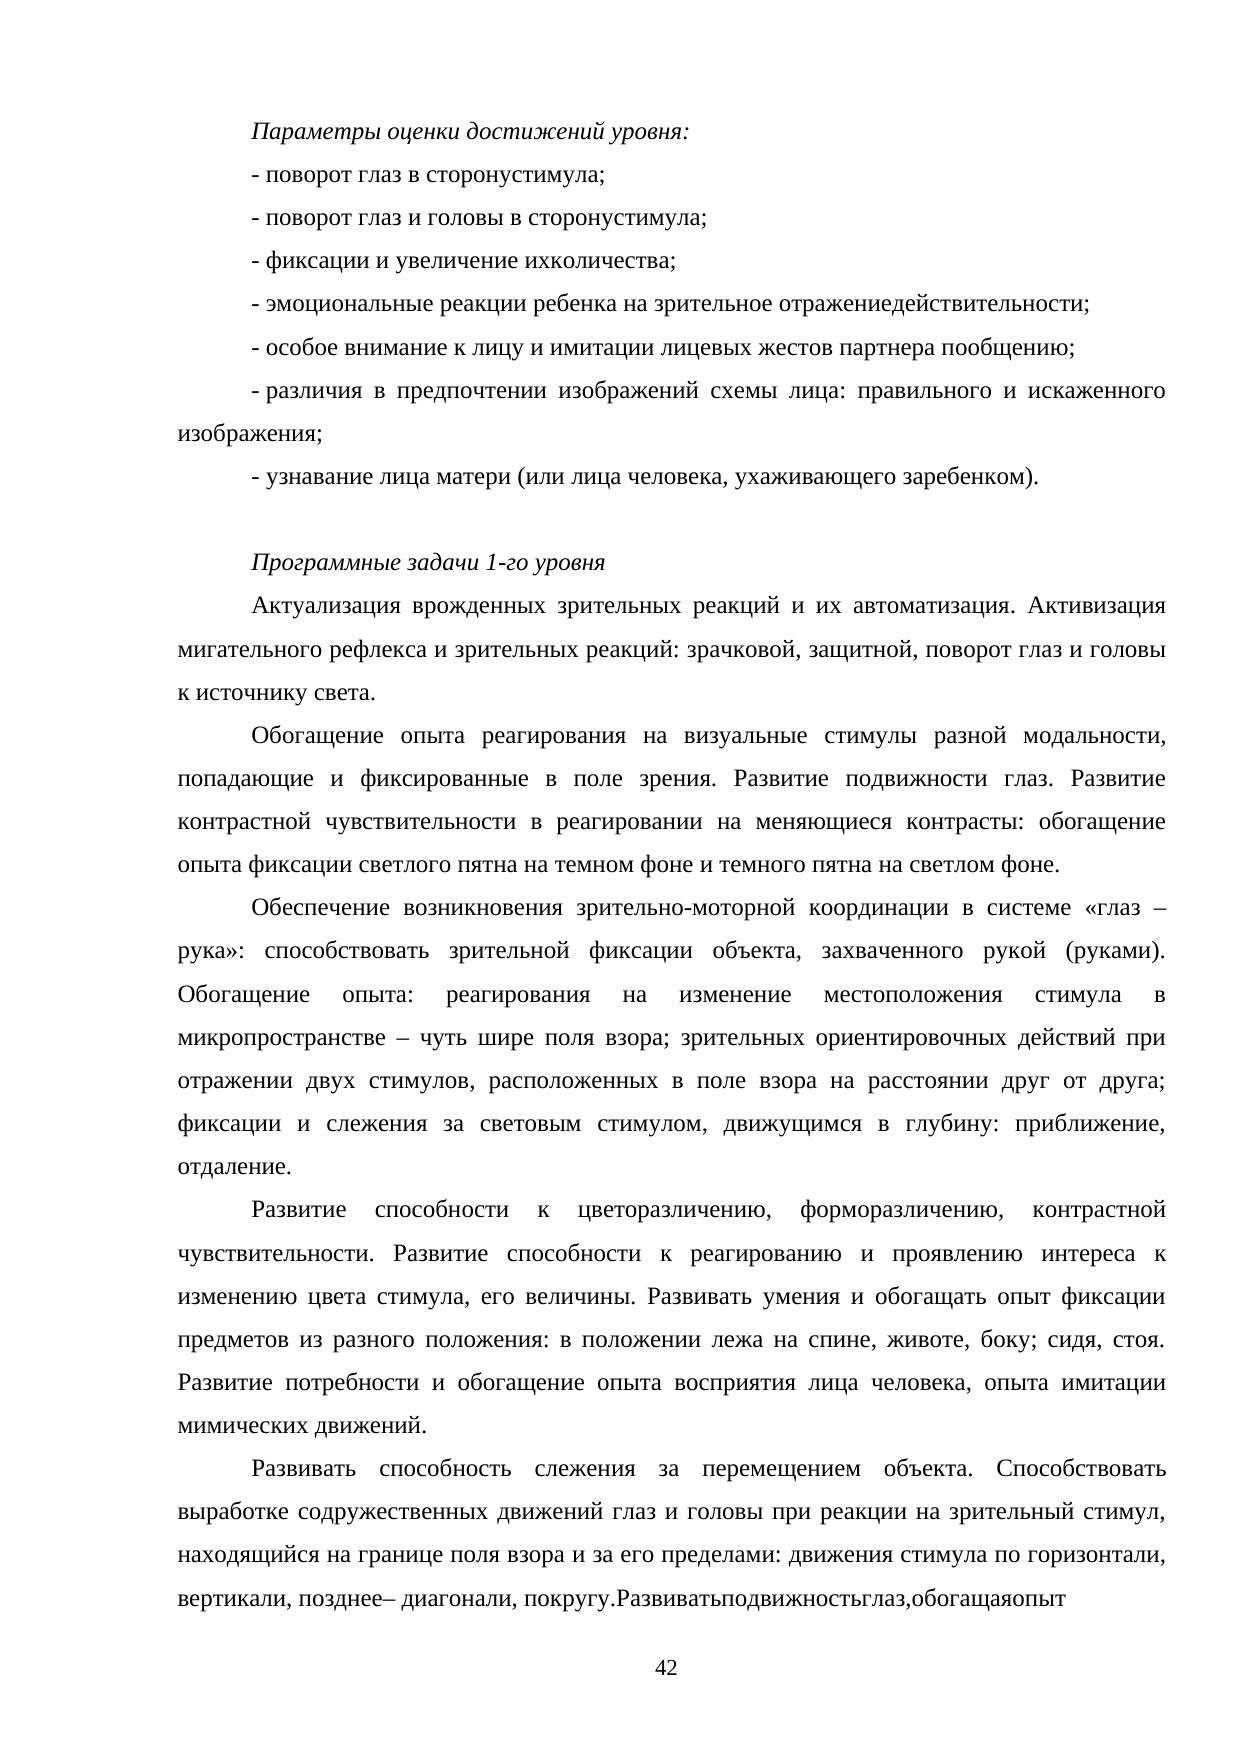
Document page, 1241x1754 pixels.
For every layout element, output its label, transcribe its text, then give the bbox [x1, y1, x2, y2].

text Актуализация врожденных зрительных реакций и их автоматизация. Активизация мигательного рефлекса и зрительных реакций: зрачковой, защитной, поворот глаз и головы к источнику света. [177, 591, 1167, 706]
text Развитие способности к цветоразличению, форморазличению, контрастной чувствительности. Развитие способности к реагированию и проявлению интереса к изменению цвета стимула, его величины. Развивать умения и обогащать опыт фиксации предметов из разного положения: в положении лежа на спине, животе, боку; сидя, стоя. Развитие потребности и обогащение опыта восприятия лица человека, опыта имитации мимических движений. [177, 1194, 1167, 1439]
text Параметры оценки достижений уровня: [251, 116, 1190, 145]
text Обеспечение возникновения зрительно-моторной координации в системе «глаз – рука»: способствовать зрительной фиксации объекта, захваченного рукой (руками). Обогащение опыта: реагирования на изменение местоположения стимула в микропространстве – чуть шире поля взора; зрительных ориентировочных действий при отражении двух стимулов, расположенных в поле взора на расстоянии друг от друга; фиксации и слежения за световым стимулом, движущимся в глубину: приближение, отдаление. [177, 892, 1167, 1180]
list поворот глаз и головы в сторонустимула; [177, 202, 1190, 231]
text Программные задачи 1-го уровня [251, 547, 1190, 576]
list поворот глаз в сторонустимула; [177, 159, 1190, 188]
text Развивать способность слежения за перемещением объекта. Способствовать выработке содружественных движений глаз и головы при реакции на зрительный стимул, находящийся на границе поля взора и за его пределами: движения стимула по горизонтали, вертикали, позднее– диагонали, покругу.Развиватьподвижностьглаз,обогащаяопыт [177, 1453, 1167, 1611]
list особое внимание к лицу и имитации лицевых жестов партнера пообщению; [177, 332, 1190, 361]
text Обогащение опыта реагирования на визуальные стимулы разной модальности, попадающие и фиксированные в поле зрения. Развитие подвижности глаз. Развитие контрастной чувствительности в реагировании на меняющиеся контрасты: обогащение опыта фиксации светлого пятна на темном фоне и темного пятна на светлом фоне. [177, 720, 1167, 878]
list эмоциональные реакции ребенка на зрительное отражениедействительности; [177, 288, 1190, 317]
list фиксации и увеличение ихколичества; [177, 246, 1190, 274]
list узнавание лица матери (или лица человека, ухаживающего заребенком). [251, 461, 1190, 490]
list различия в предпочтении изображений схемы лица: правильного и искаженного изображения; [177, 375, 1167, 447]
